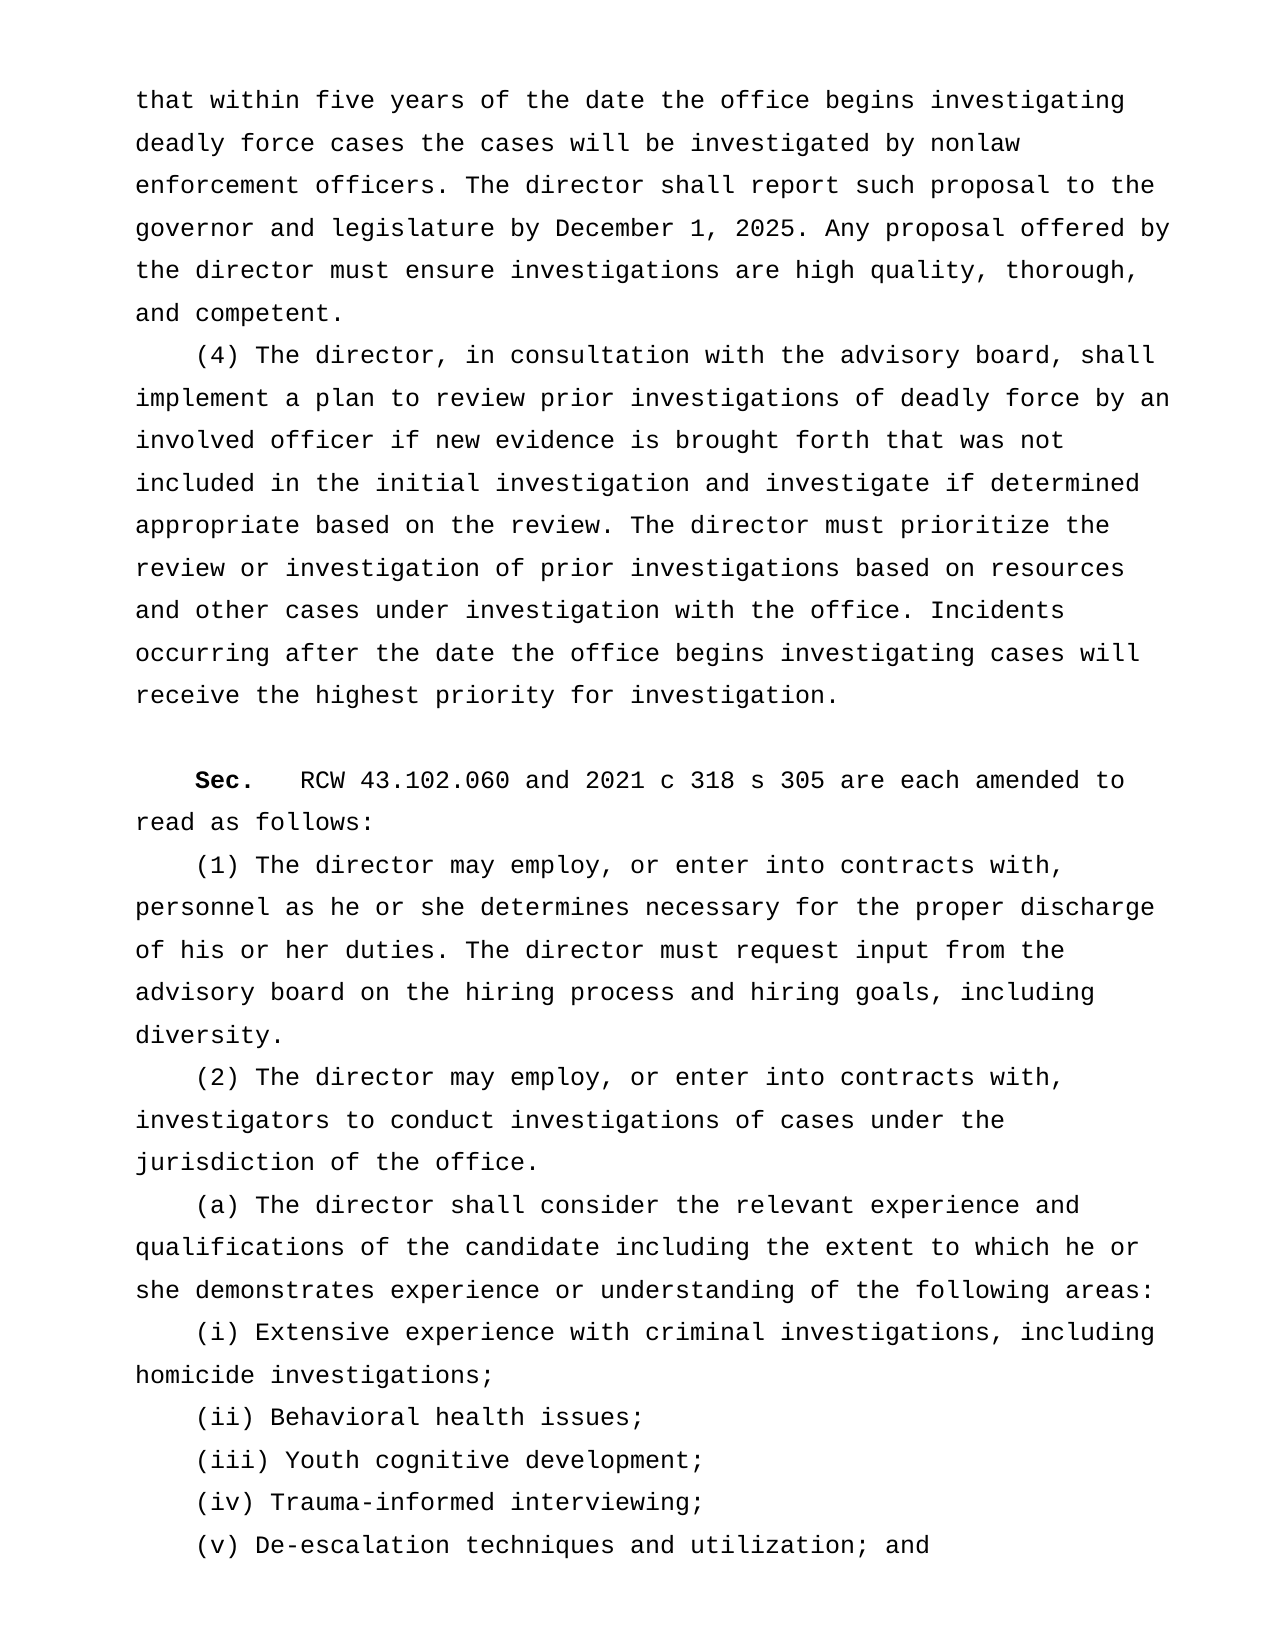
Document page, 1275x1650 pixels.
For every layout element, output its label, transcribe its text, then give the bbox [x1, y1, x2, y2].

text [135, 75, 1170, 330]
text (ii) Behavioral health issues; [135, 1392, 1170, 1434]
text (1) The director may employ, or enter into contracts with, personnel as he or she determines necessary for the proper discharge of his or her duties. The director must request input from the advisory board on the hiring process and hiring goals, including diversity. [135, 839, 1170, 1052]
text Sec. RCW 43.102.060 and 2021 c 318 s 305 are each amended to read as follows: [135, 754, 1170, 839]
text (2) The director may employ, or enter into contracts with, investigators to conduct investigations of cases under the jurisdiction of the office. [135, 1052, 1170, 1179]
text (v) De-escalation techniques and utilization; and [135, 1519, 1170, 1562]
text (a) The director shall consider the relevant experience and qualifications of the candidate including the extent to which he or she demonstrates experience or understanding of the following areas: [135, 1179, 1170, 1307]
text (4) The director, in consultation with the advisory board, shall implement a plan to review prior investigations of deadly force by an involved officer if new evidence is brought forth that was not included in the initial investigation and investigate if determined appropriate based on the review. The director must prioritize the review or investigation of prior investigations based on resources and other cases under investigation with the office. Incidents occurring after the date the office begins investigating cases will receive the highest priority for investigation. [135, 330, 1170, 712]
text (iii) Youth cognitive development; [135, 1434, 1170, 1477]
text (iv) Trauma-informed interviewing; [135, 1477, 1170, 1519]
text (i) Extensive experience with criminal investigations, including homicide investigations; [135, 1307, 1170, 1392]
